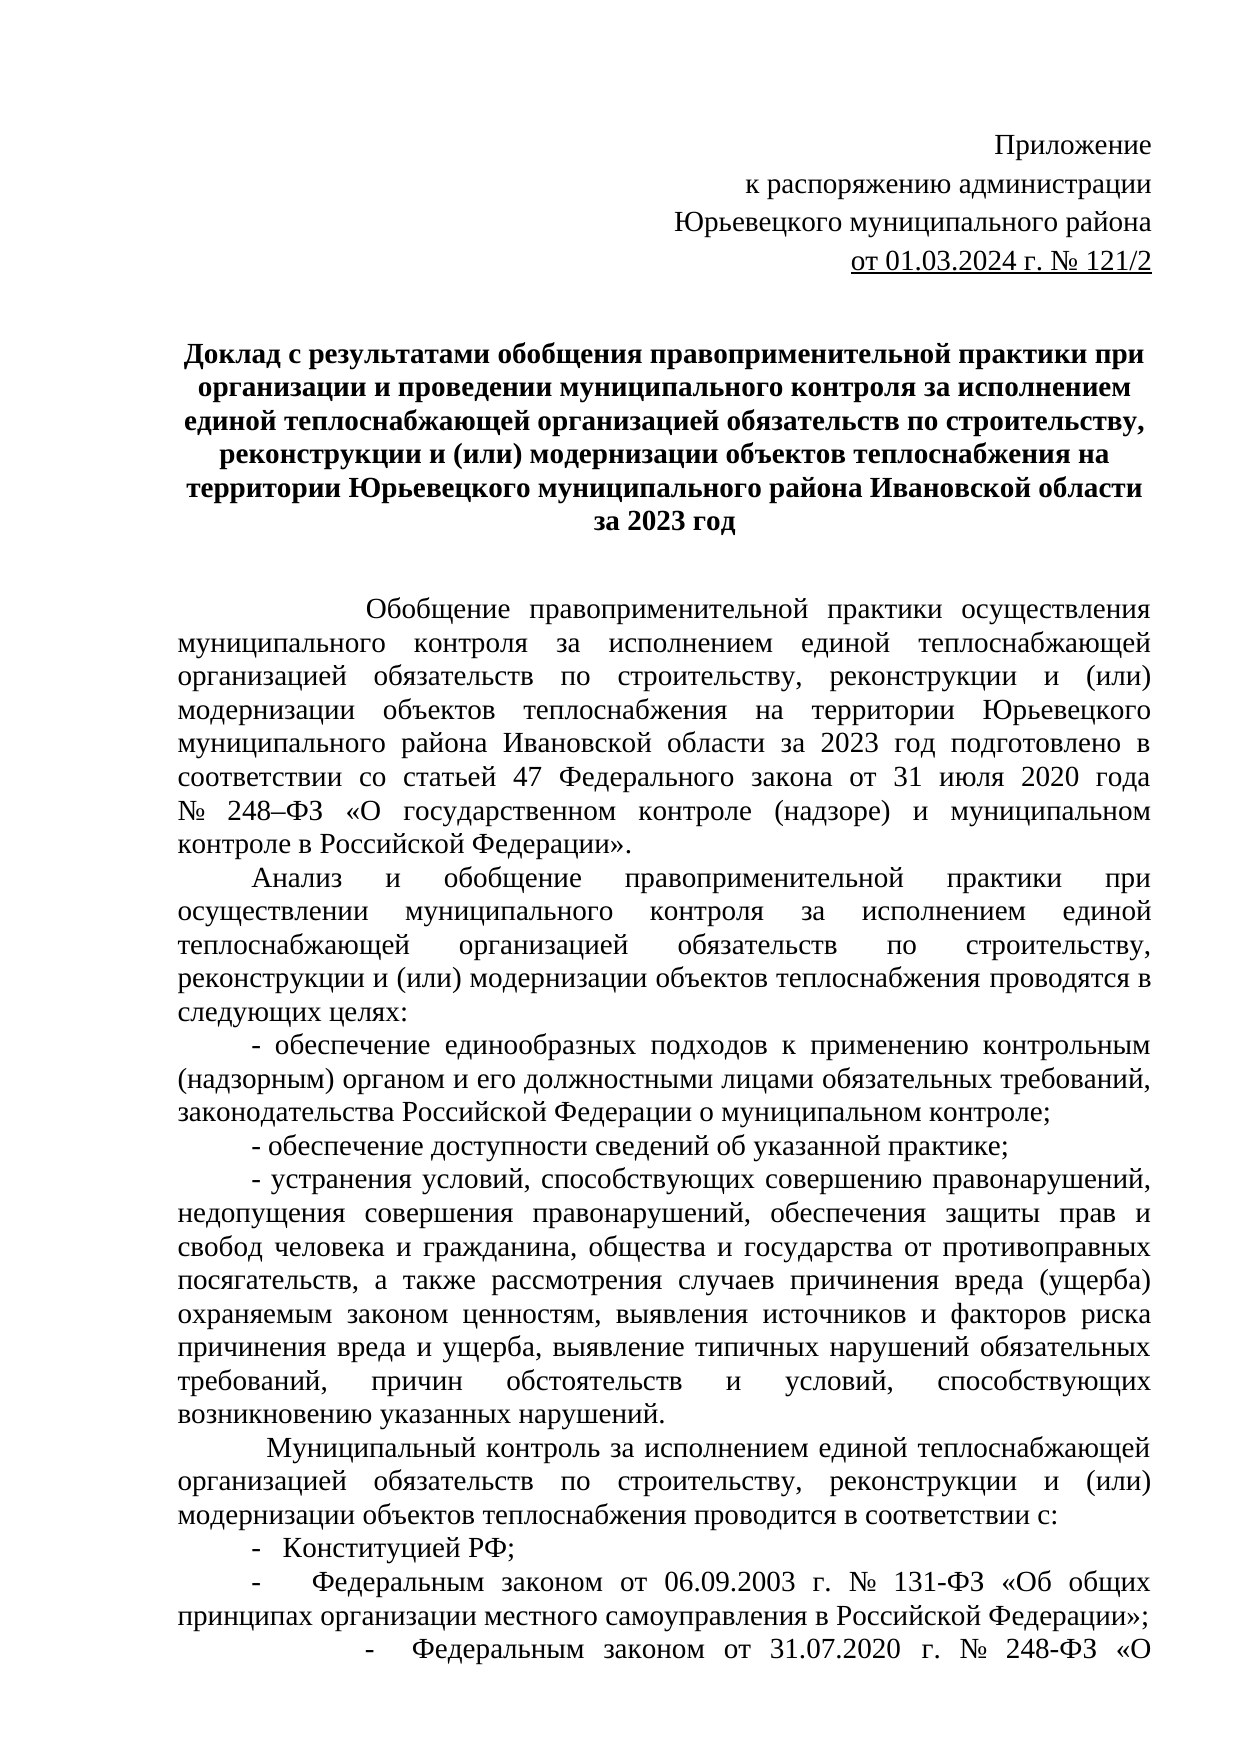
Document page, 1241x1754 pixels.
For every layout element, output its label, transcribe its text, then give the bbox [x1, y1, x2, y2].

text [177, 1631, 1152, 1665]
title Обобщение правоприменительной практики осуществления муниципального контроля за исполнением единой теплоснабжающей организацией обязательств по строительству, реконструкции и (или) модернизации объектов теплоснабжения на территории Юрьевецкого муниципального района Ивановской области за 2023 год подготовлено в соответствии со статьей 47 Федерального закона от 31 июля 2020 года № 248–ФЗ «О государственном контроле (надзоре) и муниципальном контроле в Российской Федерации». [177, 591, 1152, 860]
text - Федеральным законом от 06.09.2003 г. № 131-ФЗ «Об общих принципах организации местного самоуправления в Российской Федерации»; [177, 1564, 1152, 1631]
text Приложение [177, 127, 1152, 161]
text к распоряжению администрации [177, 166, 1152, 199]
text - Конституцией РФ; [177, 1531, 1152, 1564]
text Юрьевецкого муниципального района [177, 204, 1152, 238]
text Муниципальный контроль за исполнением единой теплоснабжающей организацией обязательств по строительству, реконструкции и (или) модернизации объектов теплоснабжения проводится в соответствии с: [177, 1430, 1152, 1531]
text - обеспечение доступности сведений об указанной практике; [177, 1128, 1152, 1162]
text Анализ и обобщение правоприменительной практики при осуществлении муниципального контроля за исполнением единой теплоснабжающей организацией обязательств по строительству, реконструкции и (или) модернизации объектов теплоснабжения проводятся в следующих целях: [177, 860, 1152, 1027]
text - обеспечение единообразных подходов к применению контрольным (надзорным) органом и его должностными лицами обязательных требований, законодательства Российской Федерации о муниципальном контроле; [177, 1027, 1152, 1128]
text - устранения условий, способствующих совершению правонарушений, недопущения совершения правонарушений, обеспечения защиты прав и свобод человека и гражданина, общества и государства от противоправных посягательств, а также рассмотрения случаев причинения вреда (ущерба) охраняемым законом ценностям, выявления источников и факторов риска причинения вреда и ущерба, выявление типичных нарушений обязательных требований, причин обстоятельств и условий, способствующих возникновению указанных нарушений. [177, 1162, 1152, 1430]
text Доклад с результатами обобщения правоприменительной практики при организации и проведении муниципального контроля за исполнением единой теплоснабжающей организацией обязательств по строительству, реконструкции и (или) модернизации объектов теплоснабжения на территории Юрьевецкого муниципального района Ивановской области за 2023 год [177, 336, 1152, 537]
text от 01.03.2024 г. № 121/2 [177, 243, 1152, 276]
